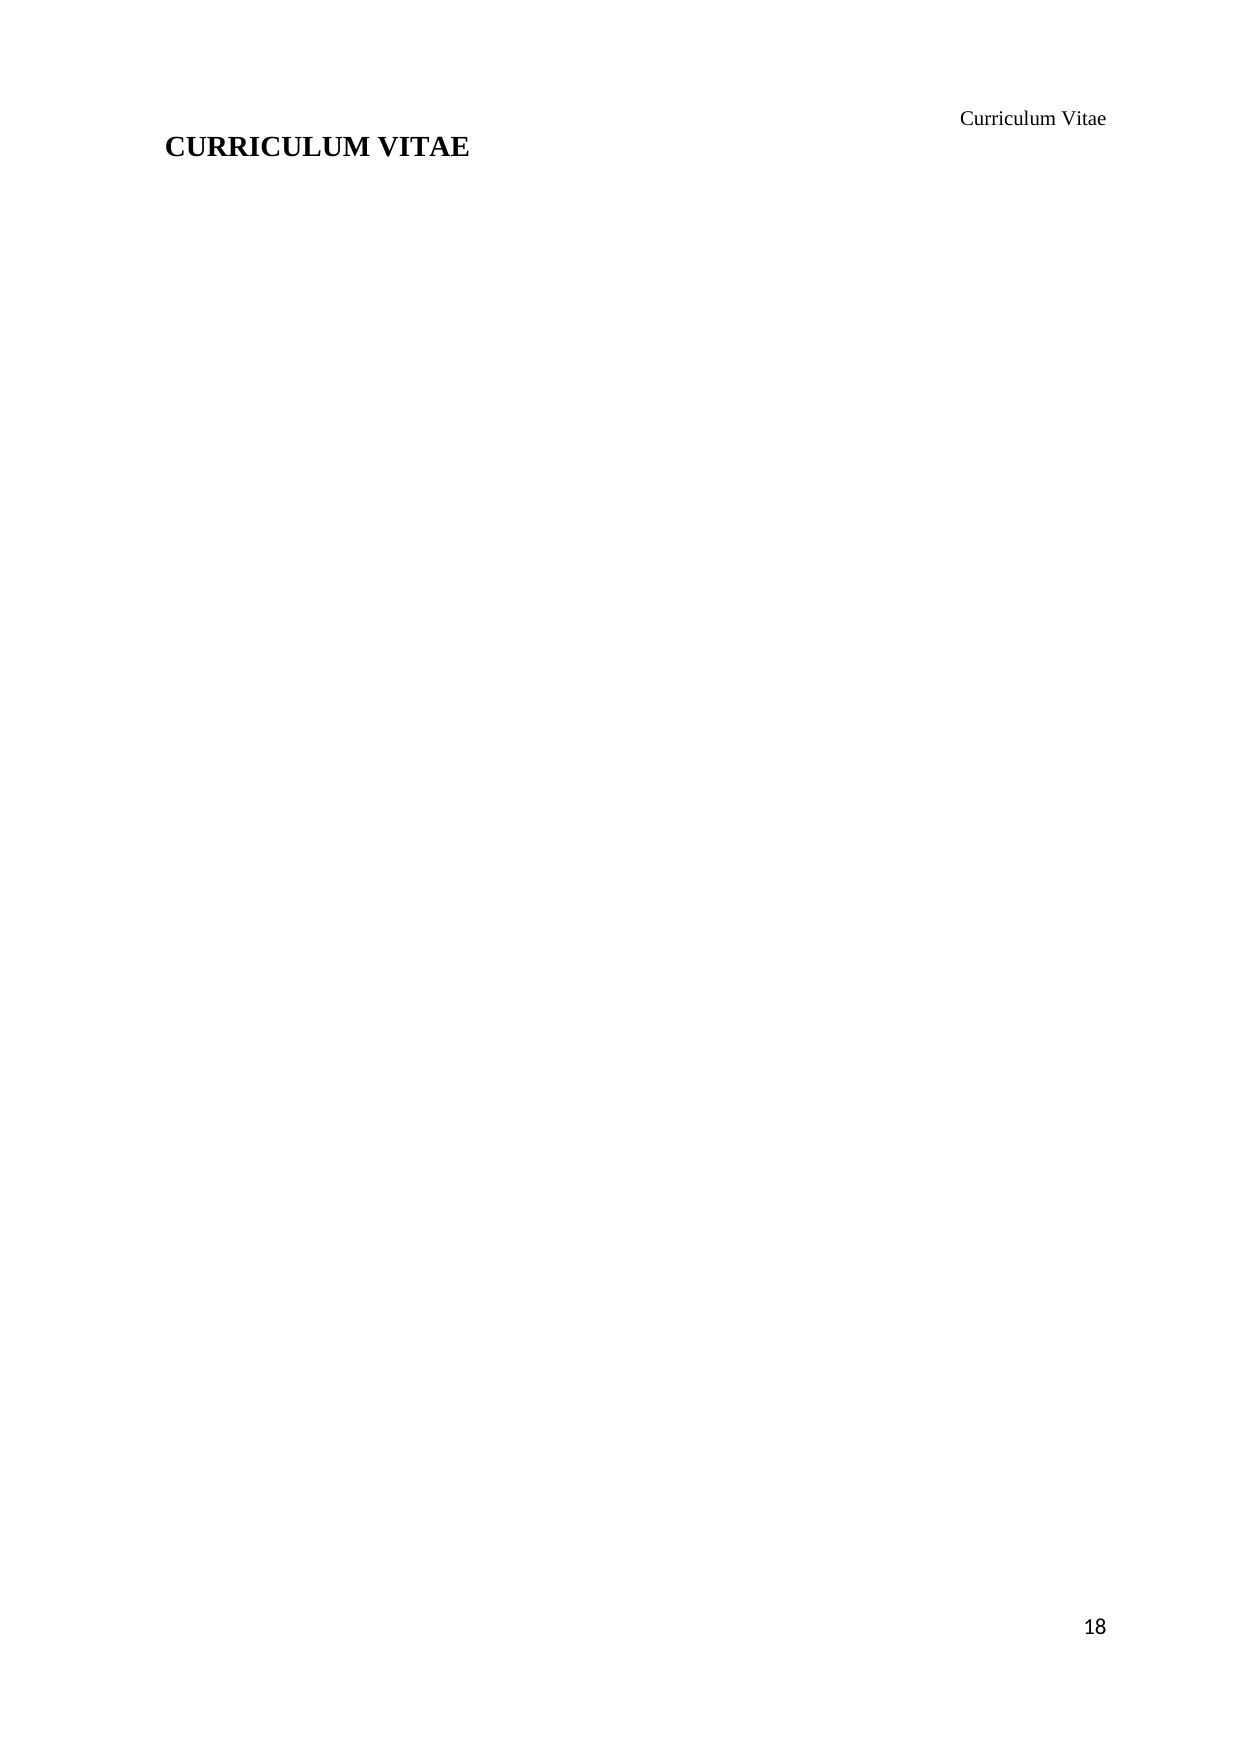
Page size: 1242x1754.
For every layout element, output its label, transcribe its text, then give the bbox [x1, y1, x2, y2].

text CURRICULUM VITAE [164, 129, 1106, 163]
